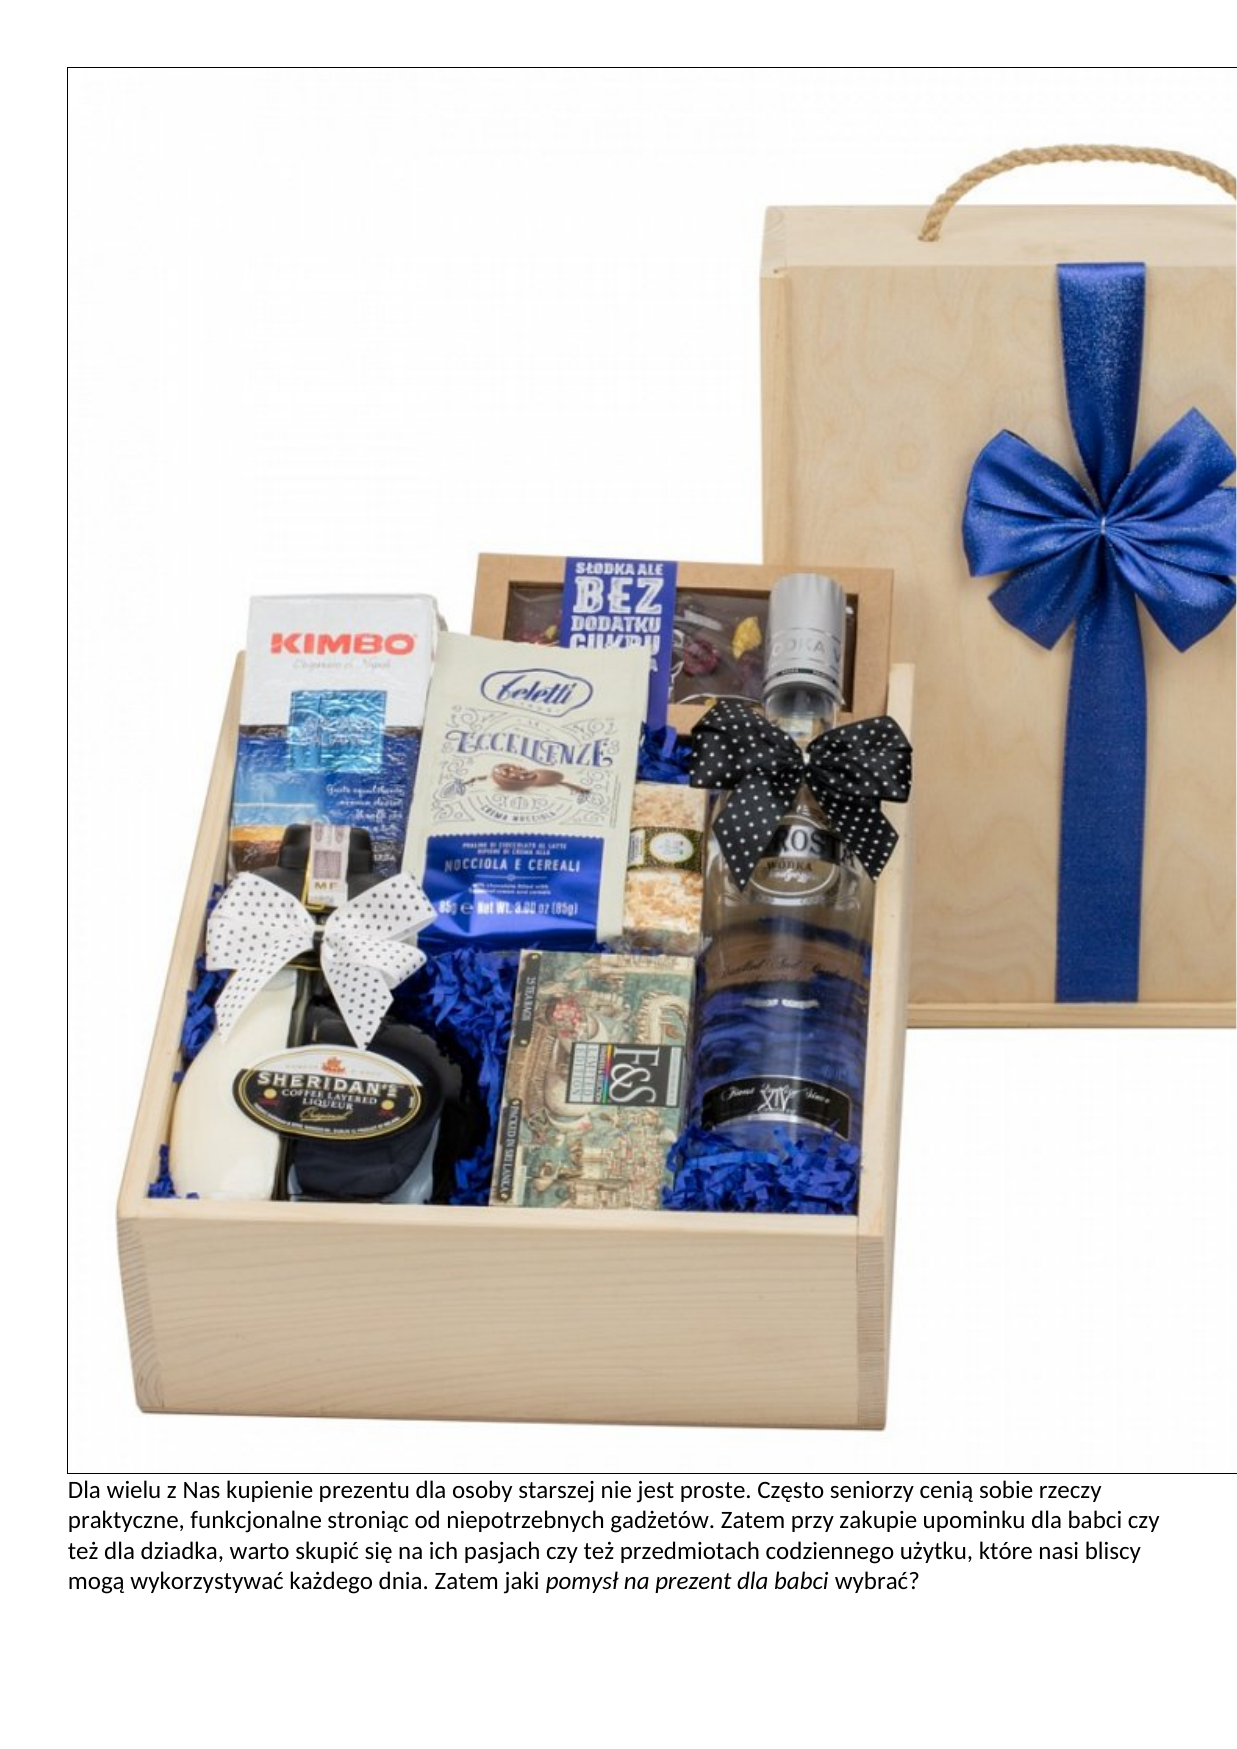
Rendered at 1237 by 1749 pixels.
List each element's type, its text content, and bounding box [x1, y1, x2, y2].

picture [68, 68, 1237, 1473]
text Dla wielu z Nas kupienie prezentu dla osoby starszej nie jest proste. Często seniorzy cenią sobie rzeczy praktyczne, funkcjonalne stroniąc od niepotrzebnych gadżetów. Zatem przy zakupie upominku dla babci czy też dla dziadka, warto skupić się na ich pasjach czy też przedmiotach codziennego użytku, które nasi bliscy mogą wykorzystywać każdego dnia. Zatem jaki pomysł na prezent dla babci wybrać? [68, 1474, 1169, 1596]
